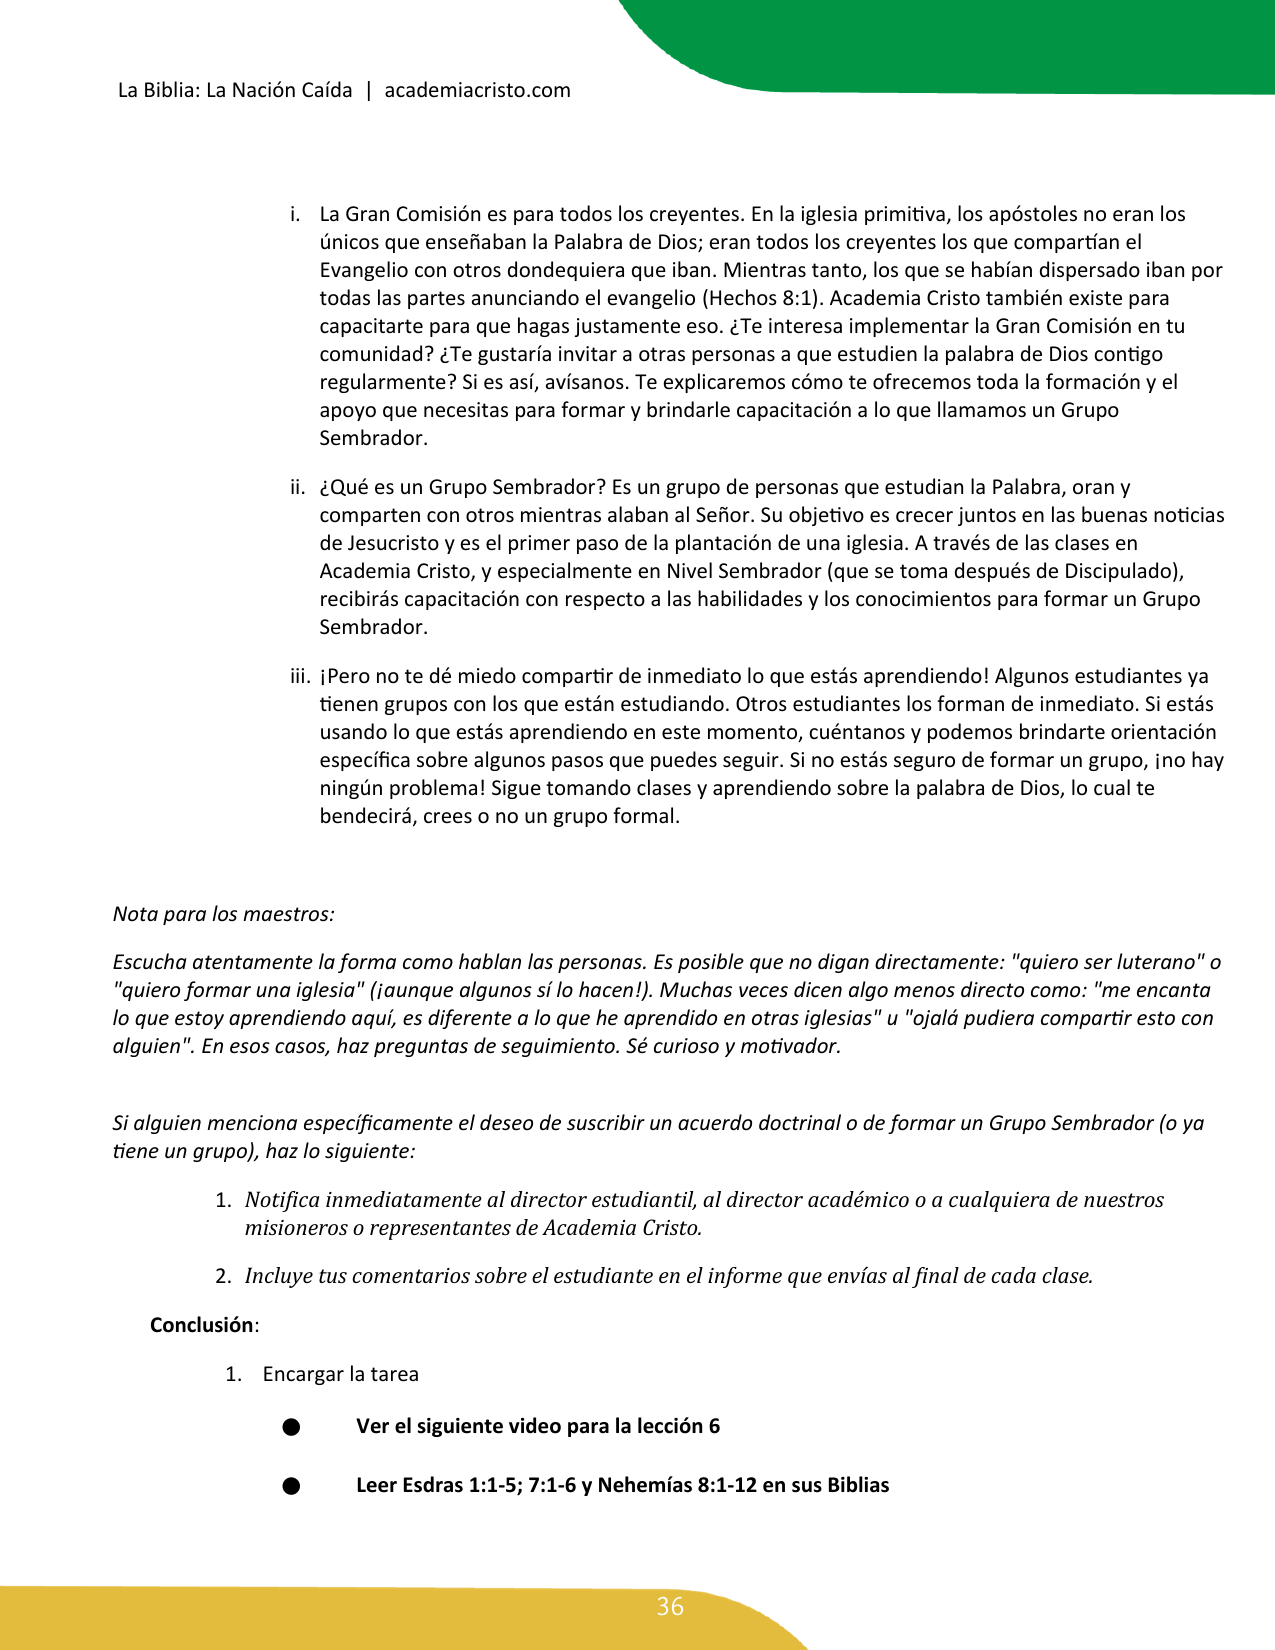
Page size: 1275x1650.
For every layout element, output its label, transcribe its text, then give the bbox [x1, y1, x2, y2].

text Escucha atentamente la forma como hablan las personas. Es posible que no digan directamente: "quiero ser luterano" o "quiero formar una iglesia" (¡aunque algunos sí lo hacen!). Muchas veces dicen algo menos directo como: "me encanta lo que estoy aprendiendo aquí, es diferente a lo que he aprendido en otras iglesias" u "ojalá pudiera compartir esto con alguien". En esos casos, haz preguntas de seguimiento. Sé curioso y motivador. [112, 947, 1228, 1059]
list Notifica inmediatamente al director estudiantil, al director académico o a cualquiera de nuestros misioneros o representantes de Academia Cristo. [215, 1185, 1228, 1240]
list La Gran Comisión es para todos los creyentes. En la iglesia primitiva, los apóstoles no eran los únicos que enseñaban la Palabra de Dios; eran todos los creyentes los que compartían el Evangelio con otros dondequiera que iban. Mientras tanto, los que se habían dispersado iban por todas las partes anunciando el evangelio (Hechos 8:1). Academia Cristo también existe para capacitarte para que hagas justamente eso. ¿Te interesa implementar la Gran Comisión en tu comunidad? ¿Te gustaría invitar a otras personas a que estudien la palabra de Dios contigo regularmente? Si es así, avísanos. Te explicaremos cómo te ofrecemos toda la formación y el apoyo que necesitas para formar y brindarle capacitación a lo que llamamos un Grupo Sembrador. [290, 199, 1228, 451]
picture [0, 0, 1275, 1650]
text Nota para los maestros: [112, 899, 1228, 927]
list Ver el siguiente video para la lección 6 [281, 1399, 1200, 1446]
list Encargar la tarea [225, 1359, 1200, 1387]
list ¡Pero no te dé miedo compartir de inmediato lo que estás aprendiendo! Algunos estudiantes ya tienen grupos con los que están estudiando. Otros estudiantes los forman de inmediato. Si estás usando lo que estás aprendiendo en este momento, cuéntanos y podemos brindarte orientación específica sobre algunos pasos que puedes seguir. Si no estás seguro de formar un grupo, ¡no hay ningún problema! Sigue tomando clases y aprendiendo sobre la palabra de Dios, lo cual te bendecirá, crees o no un grupo formal. [290, 661, 1228, 829]
text Si alguien menciona específicamente el deseo de suscribir un acuerdo doctrinal o de formar un Grupo Sembrador (o ya tiene un grupo), haz lo siguiente: [112, 1080, 1228, 1164]
text Conclusión: [150, 1310, 1200, 1338]
list Leer Esdras 1:1-5; 7:1-6 y Nehemías 8:1-12 en sus Biblias [281, 1459, 1200, 1506]
list Incluye tus comentarios sobre el estudiante en el informe que envías al final de cada clase. [215, 1261, 1228, 1289]
list ¿Qué es un Grupo Sembrador? Es un grupo de personas que estudian la Palabra, oran y comparten con otros mientras alaban al Señor. Su objetivo es crecer juntos en las buenas noticias de Jesucristo y es el primer paso de la plantación de una iglesia. A través de las clases en Academia Cristo, y especialmente en Nivel Sembrador (que se toma después de Discipulado), recibirás capacitación con respecto a las habilidades y los conocimientos para formar un Grupo Sembrador. [290, 472, 1228, 640]
